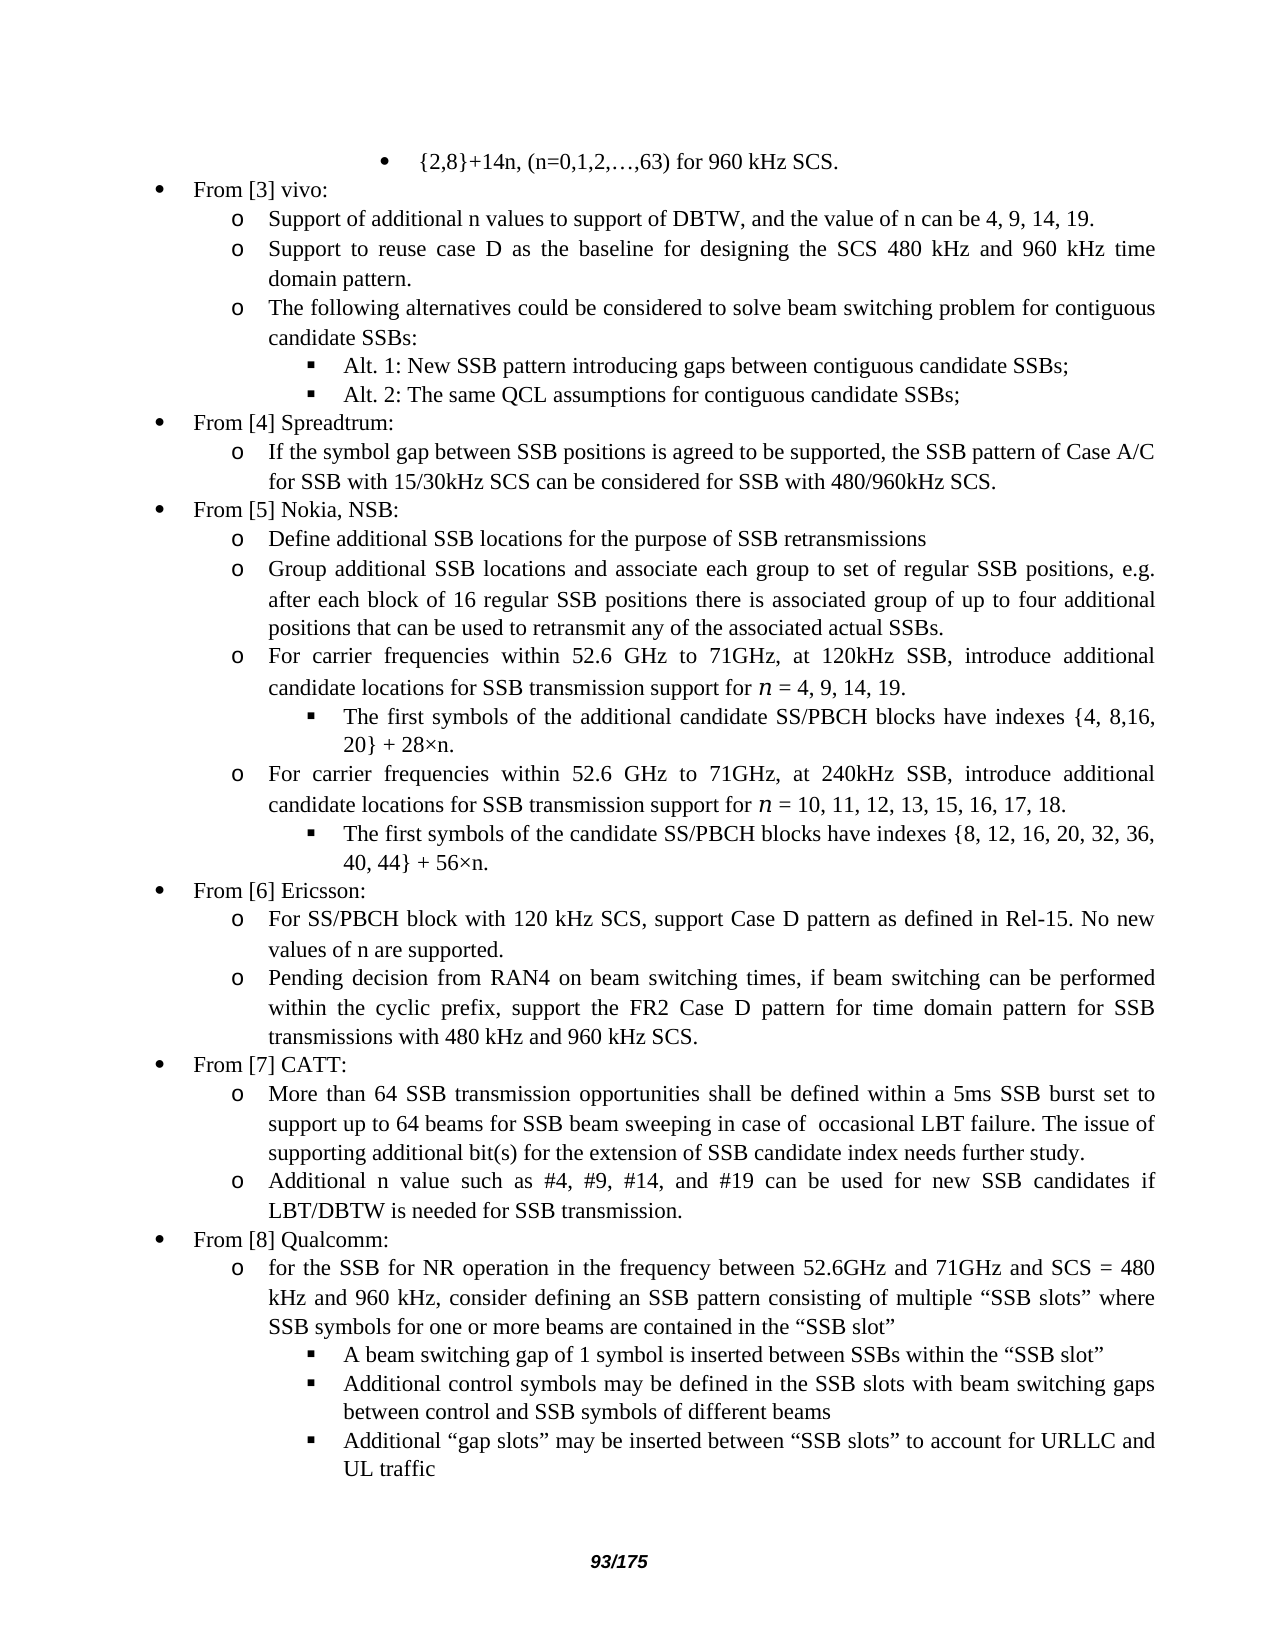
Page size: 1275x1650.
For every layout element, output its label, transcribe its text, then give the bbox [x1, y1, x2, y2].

list From [5] Nokia, NSB: [156, 497, 1157, 523]
list For SS/PBCH block with 120 kHz SCS, support Case D pattern as defined in Rel-15. No new values of n are supported. [231, 905, 1157, 962]
list Alt. 1: New SSB pattern introducing gaps between contiguous candidate SSBs; [306, 352, 1157, 379]
list Support to reuse case D as the baseline for designing the SCS 480 kHz and 960 kHz time domain pattern. [231, 235, 1157, 292]
list From [3] vivo: [156, 176, 1157, 202]
list The following alternatives could be considered to solve beam switching problem for contiguous candidate SSBs: [231, 294, 1157, 350]
list For carrier frequencies within 52.6 GHz to 71GHz, at 120kHz SSB, introduce additional candidate locations for SSB transmission support for 𝑛 = 4, 9, 14, 19. [231, 643, 1157, 701]
list A beam switching gap of 1 symbol is inserted between SSBs within the “SSB slot” [306, 1341, 1157, 1368]
list From [8] Qualcomm: [156, 1226, 1157, 1252]
list For carrier frequencies within 52.6 GHz to 71GHz, at 240kHz SSB, introduce additional candidate locations for SSB transmission support for 𝑛 = 10, 11, 12, 13, 15, 16, 17, 18. [231, 760, 1157, 818]
list From [4] Spreadtrum: [156, 409, 1157, 436]
list Define additional SSB locations for the purpose of SSB retransmissions [231, 525, 1157, 553]
list More than 64 SSB transmission opportunities shall be defined within a 5ms SSB burst set to support up to 64 beams for SSB beam sweeping in case of occasional LBT failure. The issue of supporting additional bit(s) for the extension of SSB candidate index needs further study. [231, 1080, 1157, 1165]
list Alt. 2: The same QCL assumptions for contiguous candidate SSBs; [306, 381, 1157, 407]
list Support of additional n values to support of DBTW, and the value of n can be 4, 9, 14, 19. [231, 204, 1157, 233]
list Additional control symbols may be defined in the SSB slots with beam switching gaps between control and SSB symbols of different beams [306, 1370, 1157, 1424]
list Additional “gap slots” may be inserted between “SSB slots” to account for URLLC and UL traffic [306, 1427, 1157, 1481]
list {2,8}+14n, (n=0,1,2,…,63) for 960 kHz SCS. [381, 148, 1157, 174]
list From [6] Ericsson: [156, 877, 1157, 903]
list If the symbol gap between SSB positions is agreed to be supported, the SSB pattern of Case A/C for SSB with 15/30kHz SCS can be considered for SSB with 480/960kHz SCS. [231, 438, 1157, 494]
list for the SSB for NR operation in the frequency between 52.6GHz and 71GHz and SCS = 480 kHz and 960 kHz, consider defining an SSB pattern consisting of multiple “SSB slots” where SSB symbols for one or more beams are contained in the “SSB slot” [231, 1254, 1157, 1339]
list The first symbols of the additional candidate SS/PBCH blocks have indexes {4, 8,16, 20} + 28×n. [306, 703, 1157, 758]
list Pending decision from RAN4 on beam switching times, if beam switching can be performed within the cyclic prefix, support the FR2 Case D pattern for time domain pattern for SSB transmissions with 480 kHz and 960 kHz SCS. [231, 964, 1157, 1049]
list From [7] CATT: [156, 1051, 1157, 1078]
list Additional n value such as #4, #9, #14, and #19 can be used for new SSB candidates if LBT/DBTW is needed for SSB transmission. [231, 1167, 1157, 1224]
list Group additional SSB locations and associate each group to set of regular SSB positions, e.g. after each block of 16 regular SSB positions there is associated group of up to four additional positions that can be used to retransmit any of the associated actual SSBs. [231, 555, 1157, 641]
list The first symbols of the candidate SS/PBCH blocks have indexes {8, 12, 16, 20, 32, 36, 40, 44} + 56×n. [306, 820, 1157, 875]
